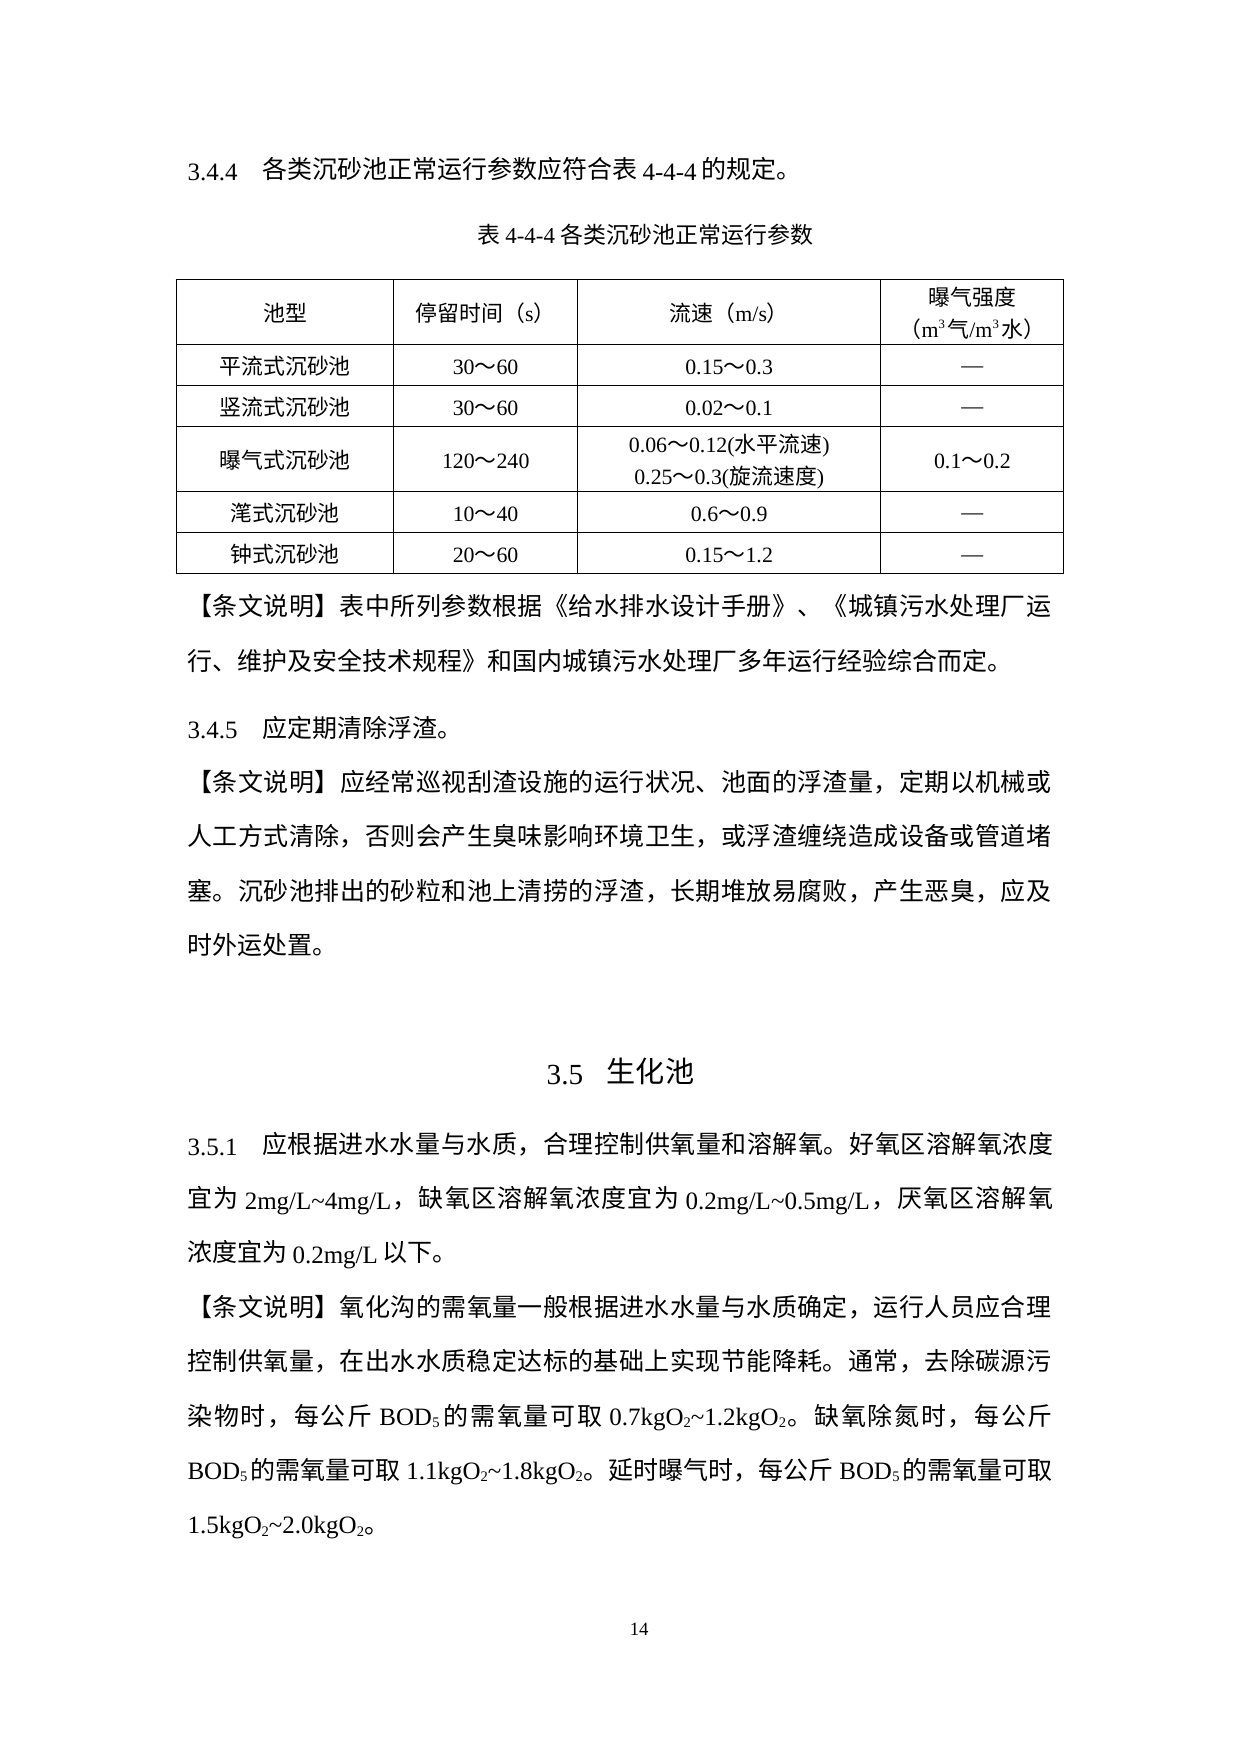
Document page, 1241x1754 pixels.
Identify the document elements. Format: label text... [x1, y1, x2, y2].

table_cell 滗式沉砂池 [177, 492, 393, 532]
table_cell 0.1～0.2 [881, 427, 1063, 491]
table_header 流速（m/s） [578, 280, 880, 343]
table_cell — [881, 345, 1063, 385]
table_cell 30～60 [394, 345, 577, 385]
table_cell — [881, 492, 1063, 532]
table_header 曝气强度 （m3气/m3水） [881, 280, 1063, 343]
text 【条文说明】氧化沟的需氧量一般根据进水水量与水质确定，运行人员应合理控制供氧量，在出水水质稳定达标的基础上实现节能降耗。通常，去除碳源污染物时，每公斤BOD5的需氧量可取0.7kgO2~1.2kgO2。缺氧除氮时，每公斤BOD5的需氧量可取1.1kgO2~1.8kgO2。延时曝气时，每公斤BOD5的需氧量可取1.5kgO2~2.0kgO2。 [187, 1287, 1053, 1541]
table_cell 钟式沉砂池 [177, 533, 393, 573]
text 【条文说明】表中所列参数根据《给水排水设计手册》、《城镇污水处理厂运行、维护及安全技术规程》和国内城镇污水处理厂多年运行经验综合而定。 [187, 587, 1053, 677]
table_cell 20～60 [394, 533, 577, 573]
table_cell 曝气式沉砂池 [177, 427, 393, 491]
subtitle 应定期清除浮渣。 [187, 708, 1053, 744]
table_cell 0.02～0.1 [578, 386, 880, 426]
subtitle 各类沉砂池正常运行参数应符合表4-4-4的规定。 [187, 150, 1053, 186]
text 【条文说明】应经常巡视刮渣设施的运行状况、池面的浮渣量，定期以机械或人工方式清除，否则会产生臭味影响环境卫生，或浮渣缠绕造成设备或管道堵塞。沉砂池排出的砂粒和池上清捞的浮渣，长期堆放易腐败，产生恶臭，应及时外运处置。 [187, 762, 1053, 962]
subtitle 应根据进水水量与水质，合理控制供氧量和溶解氧。好氧区溶解氧浓度宜为2mg/L~4mg/L，缺氧区溶解氧浓度宜为0.2mg/L~0.5mg/L，厌氧区溶解氧浓度宜为0.2mg/L以下。 [187, 1124, 1053, 1269]
table_cell 10～40 [394, 492, 577, 532]
table_cell — [881, 533, 1063, 573]
subtitle 生化池 [187, 1048, 1053, 1090]
table_header 池型 [177, 280, 393, 343]
table_cell 120～240 [394, 427, 577, 491]
table_cell 30～60 [394, 386, 577, 426]
table_cell 竖流式沉砂池 [177, 386, 393, 426]
table_cell 0.15～1.2 [578, 533, 880, 573]
table_cell 0.6～0.9 [578, 492, 880, 532]
table_cell 0.15～0.3 [578, 345, 880, 385]
text 表4-4-4 各类沉砂池正常运行参数 [187, 217, 1053, 250]
table_cell — [881, 386, 1063, 426]
table_cell 平流式沉砂池 [177, 345, 393, 385]
table_cell 0.06～0.12(水平流速) 0.25～0.3(旋流速度) [578, 427, 880, 491]
table_header 停留时间（s） [394, 280, 577, 343]
